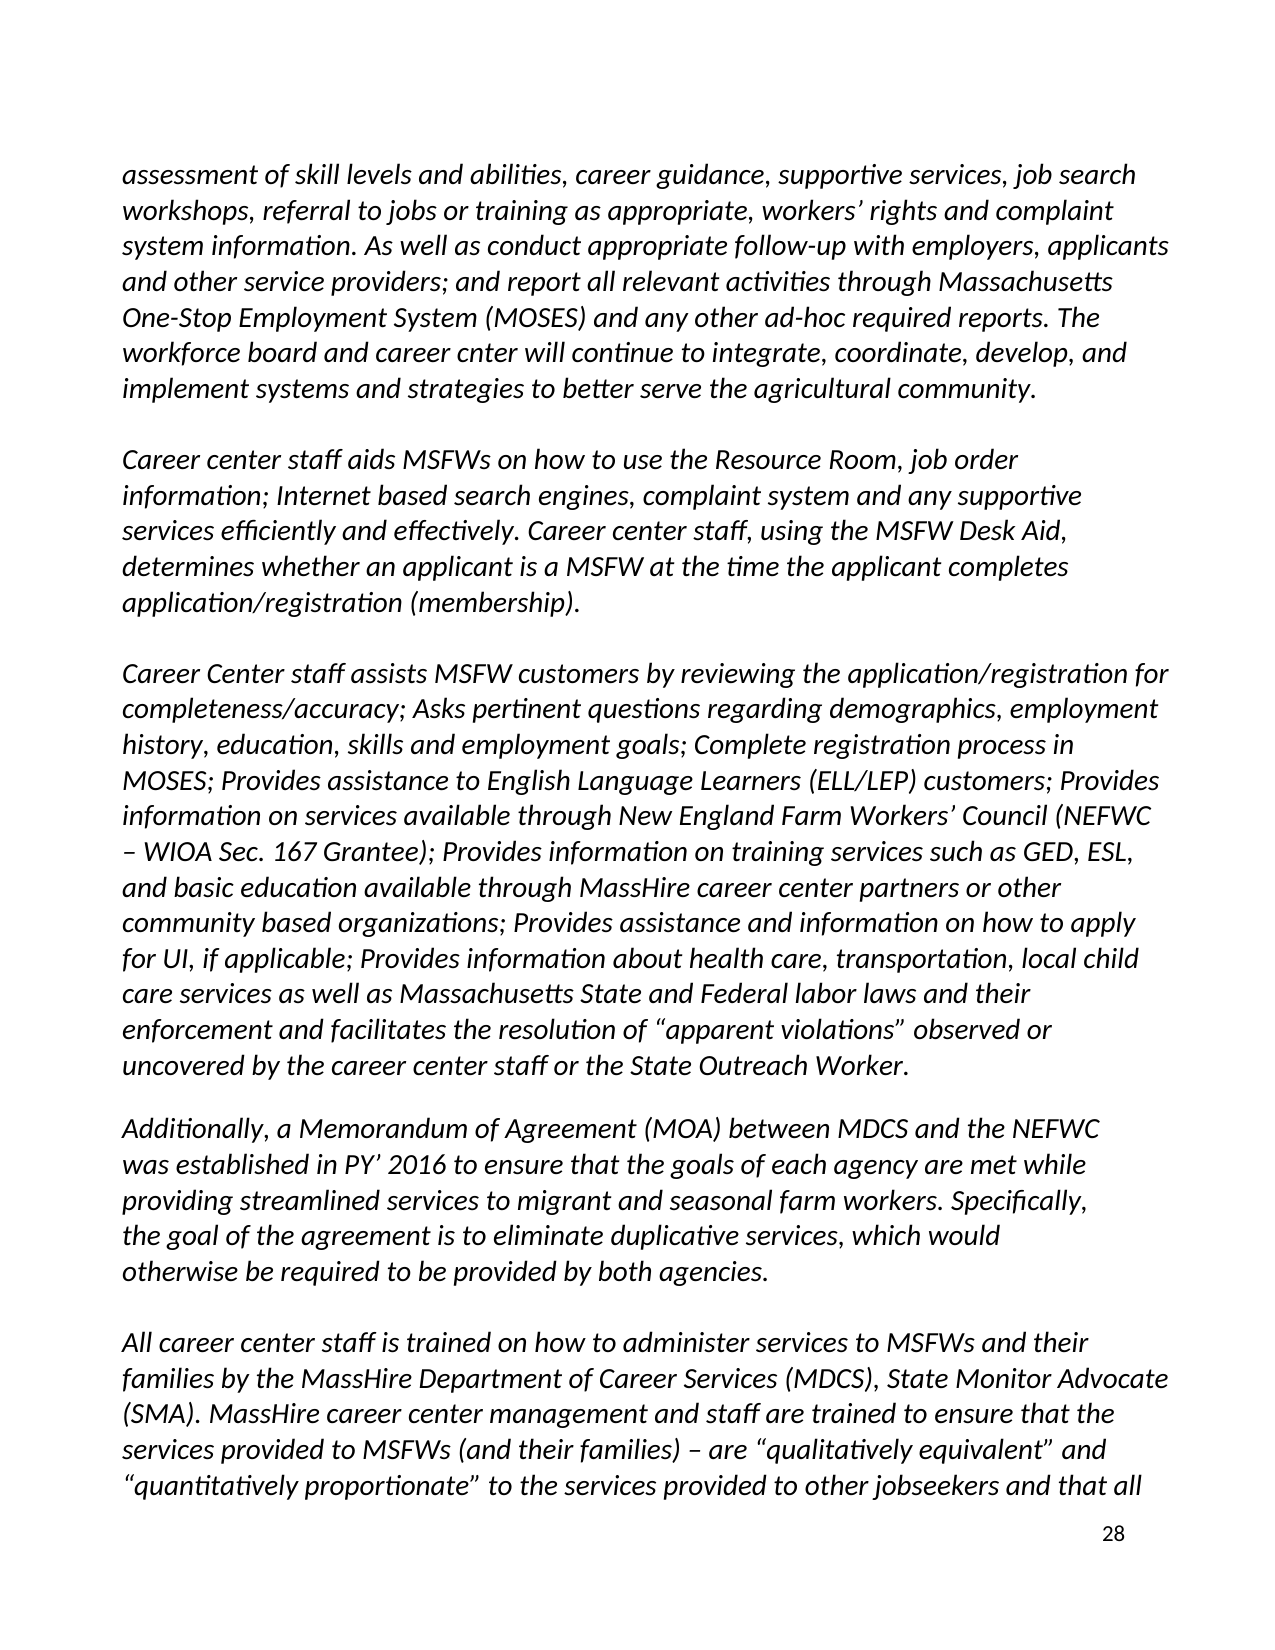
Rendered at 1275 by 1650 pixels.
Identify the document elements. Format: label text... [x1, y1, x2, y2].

text Career center staff aids MSFWs on how to use the Resource Room, job order information; Internet based search engines, complaint system and any supportive services efficiently and effectively. Career center staff, using the MSFW Desk Aid, determines whether an applicant is a MSFW at the time the applicant completes application/registration (membership). [122, 619, 1173, 797]
text Additionally, a Memorandum of Agreement (MOA) between MDCS and the NEFWC was established in PY’ 2016 to ensure that the goals of each agency are met while providing streamlined services to migrant and seasonal farm workers. Specifically, the goal of the agreement is to eliminate duplicative services, which would otherwise be required to be provided by both agencies. [122, 1289, 1112, 1467]
text The career center staff identifies and registers Migrant and Seasonal Farmworkers (MSFWs) and provides such customers with services and information including assessment of skill levels and abilities, career guidance, supportive services, job search workshops, referral to jobs or training as appropriate, workers’ rights and complaint system information. As well as conduct appropriate follow-up with employers, applicants and other service providers; and report all relevant activities through Massachusetts One-Stop Employment System (MOSES) and any other ad-hoc required reports. The workforce board and career cnter will continue to integrate, coordinate, develop, and implement systems and strategies to better serve the agricultural community. [122, 263, 1173, 584]
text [122, 156, 1049, 227]
text Career Center staff assists MSFW customers by reviewing the application/registration for completeness/accuracy; Asks pertinent questions regarding demographics, employment history, education, skills and employment goals; Complete registration process in MOSES; Provides assistance to English Language Learners (ELL/LEP) customers; Provides information on services available through New England Farm Workers’ Council (NEFWC – WIOA Sec. 167 Grantee); Provides information on training services such as GED, ESL, and basic education available through MassHire career center partners or other community based organizations; Provides assistance and information on how to apply for UI, if applicable; Provides information about health care, transportation, local child care services as well as Massachusetts State and Federal labor laws and their enforcement and facilitates the resolution of “apparent violations” observed or uncovered by the career center staff or the State Outreach Worker. [122, 833, 1173, 1261]
